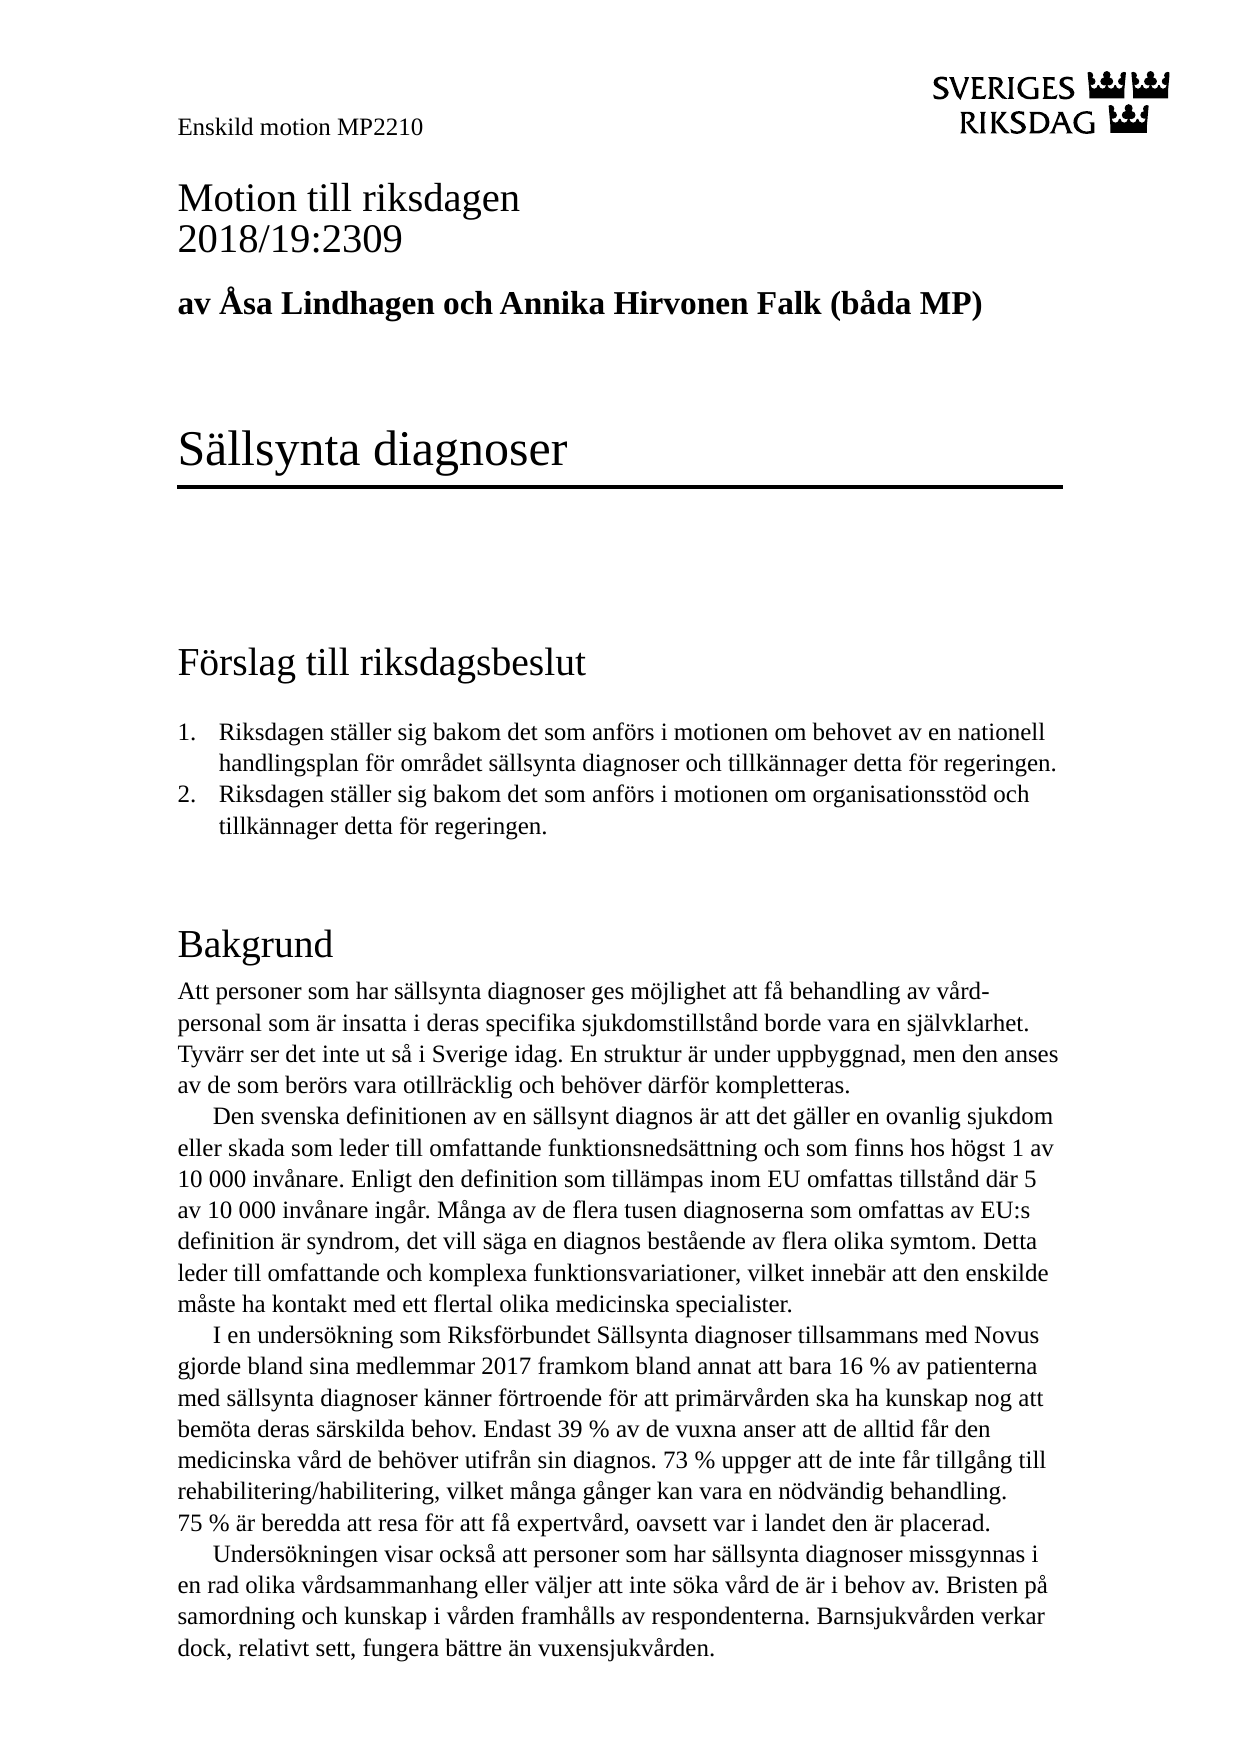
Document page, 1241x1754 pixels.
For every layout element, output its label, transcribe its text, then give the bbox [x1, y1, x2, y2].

text I en undersökning som Riksförbundet Sällsynta diagnoser tillsammans med Novus gjorde bland sina medlemmar 2017 framkom bland annat att bara 16 % av patienterna med sällsynta diagnoser känner förtroende för att primärvården ska ha kunskap nog att bemöta deras särskilda behov. Endast 39 % av de vuxna anser att de alltid får den medicinska vård de behöver utifrån sin diagnos. 73 % uppger att de inte får tillgång till rehabilitering/habilitering, vilket många gånger kan vara en nödvändig behandling. 75 % är beredda att resa för att få expertvård, oavsett var i landet den är placerad. [177, 1318, 1063, 1536]
text Undersökningen visar också att personer som har sällsynta diagnoser missgynnas i en rad olika vårdsammanhang eller väljer att inte söka vård de är i behov av. Bristen på samordning och kunskap i vården framhålls av respondenterna. Barnsjukvården verkar dock, relativt sett, fungera bättre än vuxensjukvården. [177, 1536, 1063, 1661]
text Att personer som har sällsynta diagnoser ges möjlighet att få behandling av vårdpersonal som är insatta i deras specifika sjukdomstillstånd borde vara en självklarhet. Tyvärr ser det inte ut så i Sverige idag. En struktur är under uppbyggnad, men den anses av de som berörs vara otillräcklig och behöver därför kompletteras. [177, 974, 1063, 1099]
text Den svenska definitionen av en sällsynt diagnos är att det gäller en ovanlig sjukdom eller skada som leder till omfattande funktionsnedsättning och som finns hos högst 1 av 10 000 invånare. Enligt den definition som tillämpas inom EU omfattas tillstånd där 5 av 10 000 invånare ingår. Många av de flera tusen diagnoserna som omfattas av EU:s definition är syndrom, det vill säga en diagnos bestående av flera olika symtom. Detta leder till omfattande och komplexa funktionsvariationer, vilket innebär att den enskilde måste ha kontakt med ett flertal olika medicinska specialister. [177, 1099, 1063, 1318]
